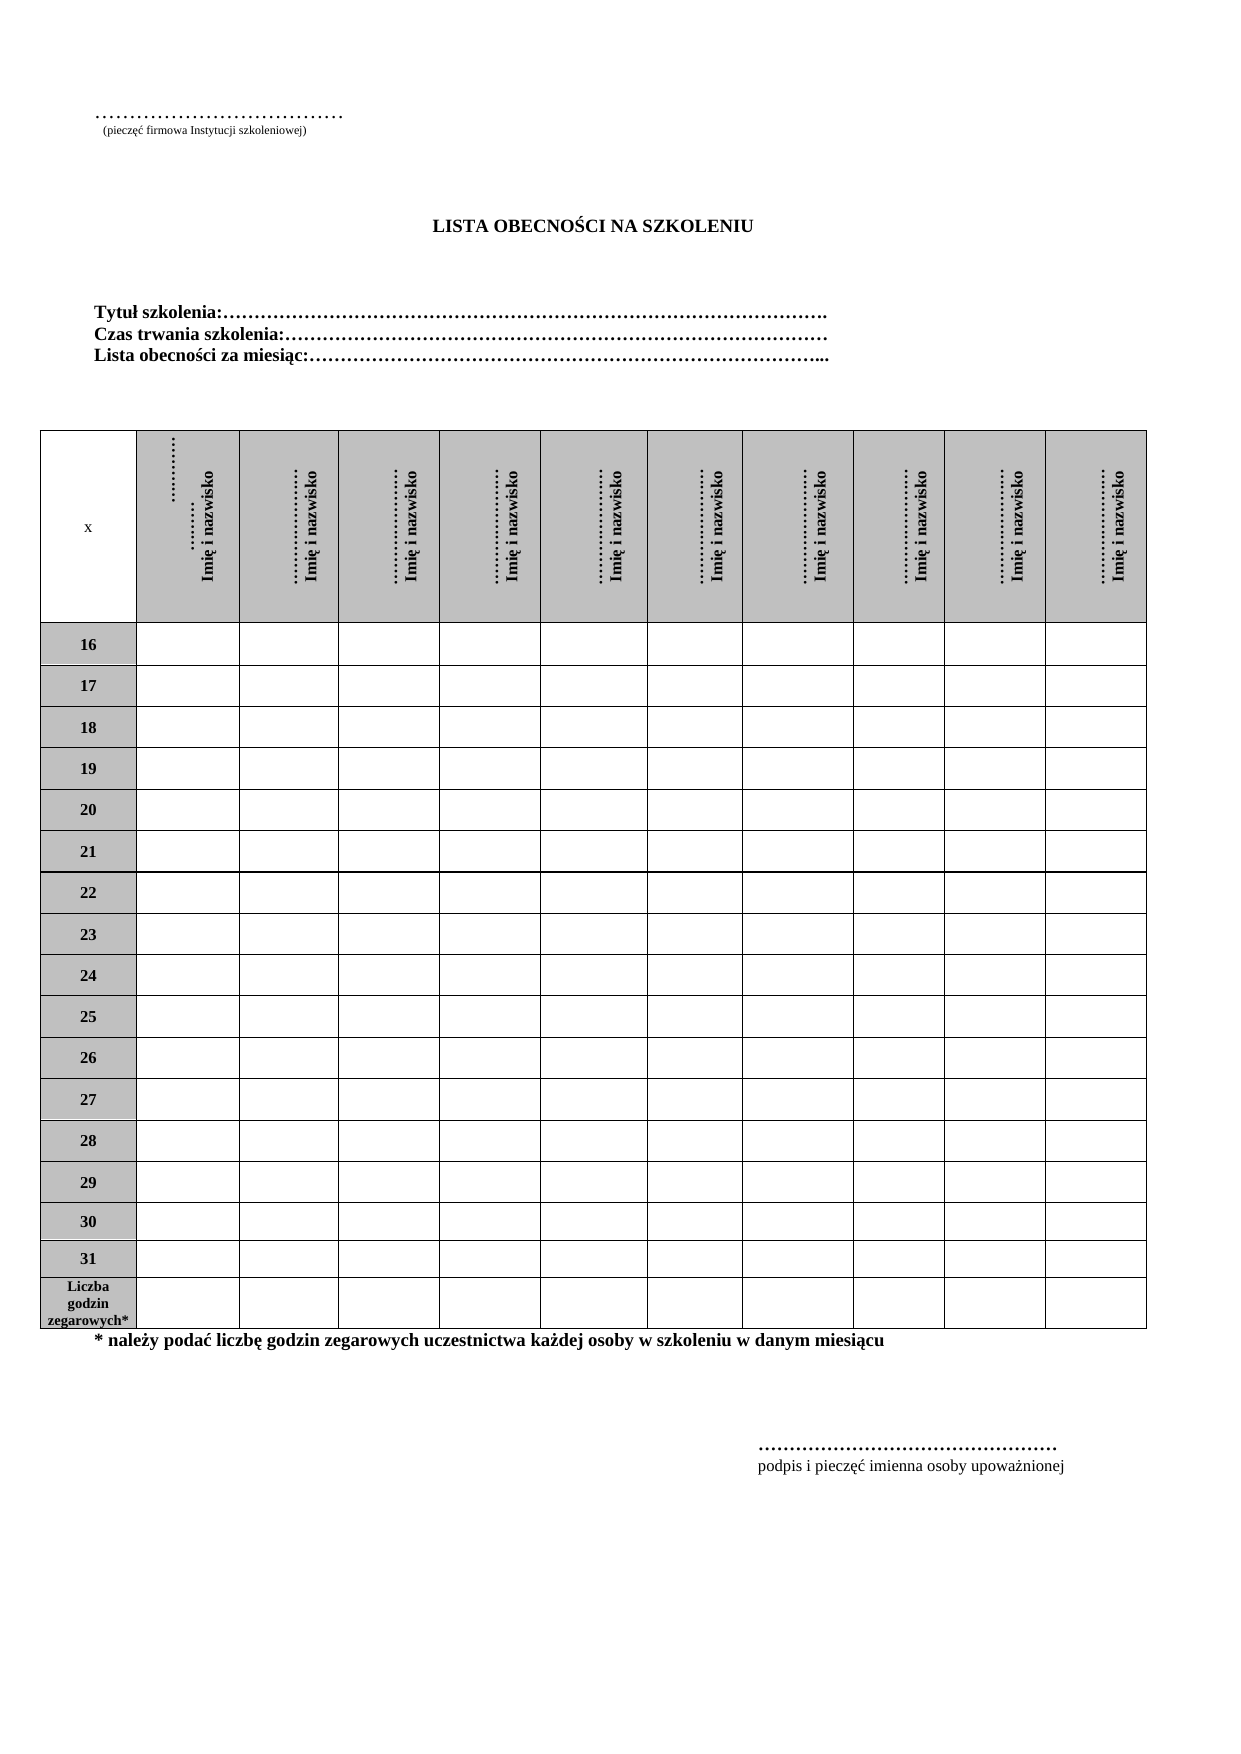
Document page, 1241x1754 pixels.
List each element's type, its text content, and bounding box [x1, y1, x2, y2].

table_cell [854, 831, 944, 871]
table_cell [339, 955, 439, 995]
table_cell [743, 1038, 853, 1078]
table_cell [743, 1203, 853, 1239]
table_cell [648, 955, 742, 995]
table_cell [240, 914, 338, 954]
text * należy podać liczbę godzin zegarowych uczestnictwa każdej osoby w szkoleniu w danym miesiącu [94, 1329, 1092, 1351]
table_cell [945, 623, 1045, 664]
table_cell [743, 623, 853, 664]
table_cell [440, 666, 540, 706]
table_cell [648, 666, 742, 706]
table_cell [945, 1241, 1045, 1277]
table_cell [945, 1121, 1045, 1161]
table_cell 22 [41, 873, 136, 913]
table_cell [648, 1121, 742, 1161]
table_cell [137, 1241, 239, 1277]
table_cell [137, 1121, 239, 1161]
table_cell [1046, 790, 1146, 830]
table_cell [1046, 748, 1146, 789]
table_cell [1046, 1203, 1146, 1239]
table_cell 25 [41, 996, 136, 1037]
table_cell [339, 1278, 439, 1328]
table_cell [240, 1278, 338, 1328]
table_header ………………… Imię i nazwisko [541, 431, 647, 622]
table_cell 24 [41, 955, 136, 995]
table_cell [240, 1079, 338, 1119]
table_cell [240, 873, 338, 913]
table_cell [440, 831, 540, 871]
table_cell [339, 707, 439, 747]
table_cell [743, 666, 853, 706]
table_cell [440, 873, 540, 913]
table_cell [541, 748, 647, 789]
table_cell [945, 666, 1045, 706]
table_cell [240, 666, 338, 706]
table_cell [648, 1079, 742, 1119]
table_cell [137, 1203, 239, 1239]
table_cell [1046, 666, 1146, 706]
table_cell [240, 707, 338, 747]
text Czas trwania szkolenia:…………………………………………………………………………… [94, 322, 1092, 344]
text ................................................ [758, 1394, 1092, 1456]
table_cell [339, 1203, 439, 1239]
table_cell [541, 831, 647, 871]
table_cell [648, 914, 742, 954]
table_cell [854, 1203, 944, 1239]
table_cell [137, 707, 239, 747]
table_cell [648, 1038, 742, 1078]
text (pieczęć firmowa Instytucji szkoleniowej) [94, 123, 1092, 147]
table_cell 23 [41, 914, 136, 954]
table_cell [440, 996, 540, 1037]
table_cell [339, 1079, 439, 1119]
table_cell [1046, 623, 1146, 664]
table_cell [1046, 1278, 1146, 1328]
table_cell [648, 1278, 742, 1328]
table_cell [541, 623, 647, 664]
table_cell [854, 955, 944, 995]
table_cell [240, 955, 338, 995]
table_cell [1046, 955, 1146, 995]
table_cell [440, 955, 540, 995]
table_cell [743, 1278, 853, 1328]
table_header ………………… Imię i nazwisko [137, 431, 239, 622]
table_cell [743, 996, 853, 1037]
table_cell [743, 1241, 853, 1277]
table_cell [541, 666, 647, 706]
table_cell [854, 790, 944, 830]
table_cell [541, 707, 647, 747]
table_cell [854, 1278, 944, 1328]
table_cell [743, 748, 853, 789]
table_cell [440, 748, 540, 789]
table_cell [240, 1203, 338, 1239]
text LISTA OBECNOŚCI NA SZKOLENIU [94, 214, 1092, 236]
table_cell [854, 1121, 944, 1161]
table_cell [240, 831, 338, 871]
table_header ………………… Imię i nazwisko [339, 431, 439, 622]
table_cell [648, 1241, 742, 1277]
table_cell [240, 996, 338, 1037]
table_cell Liczba godzin zegarowych* [41, 1278, 136, 1328]
table_cell [339, 831, 439, 871]
table_cell [440, 623, 540, 664]
table_cell [854, 666, 944, 706]
table_cell [137, 666, 239, 706]
table_cell [137, 1162, 239, 1202]
table_cell [1046, 707, 1146, 747]
table_cell [339, 914, 439, 954]
table_cell [440, 1162, 540, 1202]
table_cell [541, 1278, 647, 1328]
table_cell 17 [41, 666, 136, 706]
table_cell [440, 707, 540, 747]
table_cell [541, 1203, 647, 1239]
table_cell [743, 873, 853, 913]
table_cell [743, 790, 853, 830]
table_cell 29 [41, 1162, 136, 1202]
table_cell [945, 873, 1045, 913]
table_cell [945, 1278, 1045, 1328]
table_cell [440, 1278, 540, 1328]
table_cell [137, 873, 239, 913]
table_cell [339, 1121, 439, 1161]
table_cell 31 [41, 1241, 136, 1277]
table_cell [240, 623, 338, 664]
table_cell [339, 996, 439, 1037]
table_cell [339, 748, 439, 789]
table_cell [1046, 996, 1146, 1037]
table_header ………………… Imię i nazwisko [240, 431, 338, 622]
table_cell [339, 873, 439, 913]
table_cell [648, 831, 742, 871]
table_cell [137, 831, 239, 871]
table_cell [541, 955, 647, 995]
table_cell 21 [41, 831, 136, 871]
table_cell [339, 790, 439, 830]
table_cell [945, 707, 1045, 747]
table_cell [1046, 831, 1146, 871]
table_cell 20 [41, 790, 136, 830]
table_cell [240, 1038, 338, 1078]
table_cell [541, 996, 647, 1037]
table_cell [854, 748, 944, 789]
table_cell [1046, 1038, 1146, 1078]
table_header ………………… Imię i nazwisko [854, 431, 944, 622]
text ……………………………… [94, 99, 1092, 123]
text Lista obecności za miesiąc:………………………………………………………………………... [94, 344, 1092, 366]
table_cell [648, 1203, 742, 1239]
table_header ………………… Imię i nazwisko [1046, 431, 1146, 622]
table_cell [854, 1038, 944, 1078]
table_cell [743, 1121, 853, 1161]
table_cell 18 [41, 707, 136, 747]
table_cell [854, 1079, 944, 1119]
table_cell [240, 790, 338, 830]
table_cell [137, 748, 239, 789]
table_cell [945, 1079, 1045, 1119]
table_header ………………… Imię i nazwisko [945, 431, 1045, 622]
table_cell [854, 707, 944, 747]
table_cell [137, 790, 239, 830]
table_cell 26 [41, 1038, 136, 1078]
table_cell [854, 1162, 944, 1202]
table_cell 28 [41, 1121, 136, 1161]
table_cell [743, 707, 853, 747]
table_cell [945, 1203, 1045, 1239]
table_cell [743, 1079, 853, 1119]
table_cell [1046, 914, 1146, 954]
table_cell 27 [41, 1079, 136, 1119]
table_cell 19 [41, 748, 136, 789]
table_cell [440, 790, 540, 830]
table_cell [137, 1038, 239, 1078]
table_cell [541, 1121, 647, 1161]
table_cell [945, 914, 1045, 954]
table_cell [440, 914, 540, 954]
table_cell [240, 1241, 338, 1277]
table_cell [854, 873, 944, 913]
table_cell [137, 1079, 239, 1119]
table_cell [440, 1121, 540, 1161]
table_cell [945, 1162, 1045, 1202]
table_cell [541, 1038, 647, 1078]
table_cell [440, 1203, 540, 1239]
table_cell [339, 666, 439, 706]
table_cell [743, 1162, 853, 1202]
table_cell [339, 623, 439, 664]
table_cell [945, 955, 1045, 995]
table_cell [945, 996, 1045, 1037]
table_cell [541, 1241, 647, 1277]
table_cell [240, 748, 338, 789]
table_cell [339, 1038, 439, 1078]
table_cell [440, 1241, 540, 1277]
table_cell [648, 707, 742, 747]
text podpis i pieczęć imienna osoby upoważnionej [94, 1456, 1092, 1475]
table_cell [1046, 1162, 1146, 1202]
table_cell [854, 623, 944, 664]
text Tytuł szkolenia:……………………………………………………………………………………. [94, 301, 1092, 322]
table_cell [541, 1079, 647, 1119]
table_cell [648, 996, 742, 1037]
table_cell [648, 1162, 742, 1202]
table_cell [1046, 1079, 1146, 1119]
table_cell [648, 790, 742, 830]
table_cell [1046, 873, 1146, 913]
table_cell [648, 623, 742, 664]
table_header ………………… Imię i nazwisko [440, 431, 540, 622]
table_cell [440, 1079, 540, 1119]
table_cell [541, 790, 647, 830]
table_cell [945, 831, 1045, 871]
table_cell [854, 996, 944, 1037]
table_cell [137, 996, 239, 1037]
table_cell [240, 1121, 338, 1161]
table_cell 16 [41, 623, 136, 664]
table_cell [945, 790, 1045, 830]
table_cell [137, 914, 239, 954]
table_cell [945, 1038, 1045, 1078]
table_header ………………… Imię i nazwisko [743, 431, 853, 622]
table_cell [541, 914, 647, 954]
table_header x [41, 431, 136, 622]
table_cell 30 [41, 1203, 136, 1239]
table_cell [240, 1162, 338, 1202]
table_cell [648, 873, 742, 913]
table_cell [648, 748, 742, 789]
table_cell [1046, 1121, 1146, 1161]
table_cell [339, 1241, 439, 1277]
table_cell [945, 748, 1045, 789]
table_cell [137, 1278, 239, 1328]
table_cell [743, 914, 853, 954]
table_cell [854, 914, 944, 954]
table_cell [339, 1162, 439, 1202]
table_cell [440, 1038, 540, 1078]
table_cell [137, 955, 239, 995]
table_cell [541, 873, 647, 913]
table_header ………………… Imię i nazwisko [648, 431, 742, 622]
table_cell [1046, 1241, 1146, 1277]
table_cell [137, 623, 239, 664]
table_cell [854, 1241, 944, 1277]
table_cell [541, 1162, 647, 1202]
table_cell [743, 955, 853, 995]
table_cell [743, 831, 853, 871]
